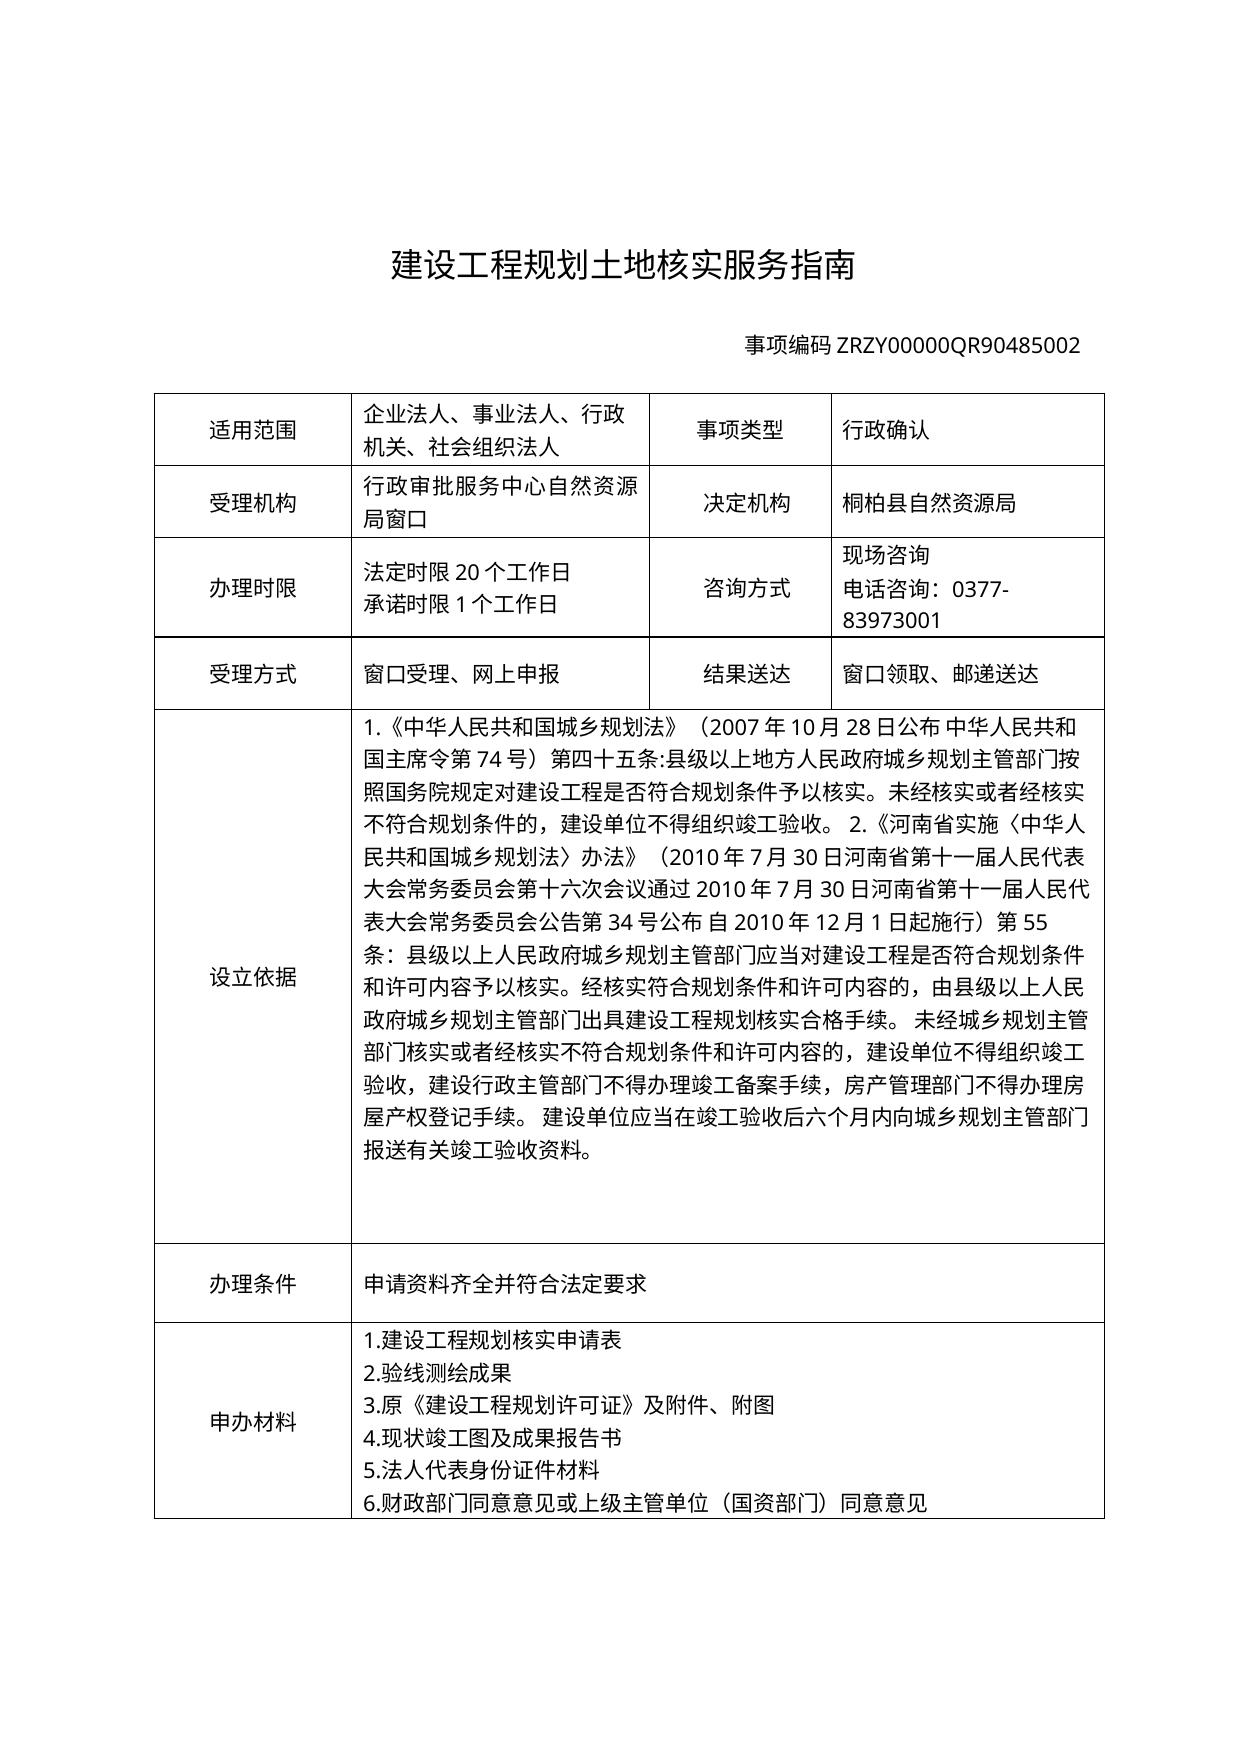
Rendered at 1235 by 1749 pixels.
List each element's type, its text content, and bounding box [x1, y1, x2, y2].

table_cell 受理机构 [155, 466, 351, 537]
table_cell 设立依据 [155, 710, 351, 1243]
table_header 事项类型 [650, 394, 831, 465]
table_cell 办理时限 [155, 538, 351, 636]
table_cell 决定机构 [650, 466, 831, 537]
table_header 企业法人、事业法人、行政机关、社会组织法人 [352, 394, 649, 465]
text 事项编码ZRZY00000QR90485002 [165, 327, 1081, 360]
table_cell 行政审批服务中心自然资源局窗口 [352, 466, 649, 537]
table_cell 申请资料齐全并符合法定要求 [352, 1244, 1104, 1322]
table_cell 受理方式 [155, 638, 351, 709]
text 建设工程规划土地核实服务指南 [165, 230, 1081, 295]
table_cell 申办材料 [155, 1323, 351, 1518]
table_cell 桐柏县自然资源局 [832, 466, 1104, 537]
table_cell 法定时限20个工作日 承诺时限1个工作日 [352, 538, 649, 636]
table_cell 1.《中华人民共和国城乡规划法》（2007年10月28日公布 中华人民共和国主席令第74号）第四十五条:县级以上地方人民政府城乡规划主管部门按照国务院规定对建设工程是否符合规划条件予以核实。未经核实或者经核实不符合规划条件的，建设单位不得组织竣工验收。 2.《河南省实施〈中华人民共和国城乡规划法〉办法》（2010年7月30日河南省第十一届人民代表大会常务委员会第十六次会议通过 2010年7月30日河南省第十一届人民代表大会常务委员会公告第34号公布 自2010年12月1日起施行）第55条：县级以上人民政府城乡规划主管部门应当对建设工程是否符合规划条件和许可内容予以核实。经核实符合规划条件和许可内容的，由县级以上人民政府城乡规划主管部门出具建设工程规划核实合格手续。 未经城乡规划主管部门核实或者经核实不符合规划条件和许可内容的，建设单位不得组织竣工验收，建设行政主管部门不得办理竣工备案手续，房产管理部门不得办理房屋产权登记手续。 建设单位应当在竣工验收后六个月内向城乡规划主管部门报送有关竣工验收资料。 [352, 710, 1104, 1243]
table_header 行政确认 [832, 394, 1104, 465]
table_cell 现场咨询 电话咨询：0377-83973001 [832, 538, 1104, 636]
table_cell 窗口受理、网上申报 [352, 638, 649, 709]
table_cell 办理条件 [155, 1244, 351, 1322]
table_header 适用范围 [155, 394, 351, 465]
table_cell 结果送达 [650, 638, 831, 709]
table_cell 1.建设工程规划核实申请表 2.验线测绘成果 3.原《建设工程规划许可证》及附件、附图 4.现状竣工图及成果报告书 5.法人代表身份证件材料 6.财政部门同意意见或上级主管单位（国资部门）同意意见 [352, 1323, 1104, 1518]
table_cell 窗口领取、邮递送达 [832, 638, 1104, 709]
table_cell 咨询方式 [650, 538, 831, 636]
